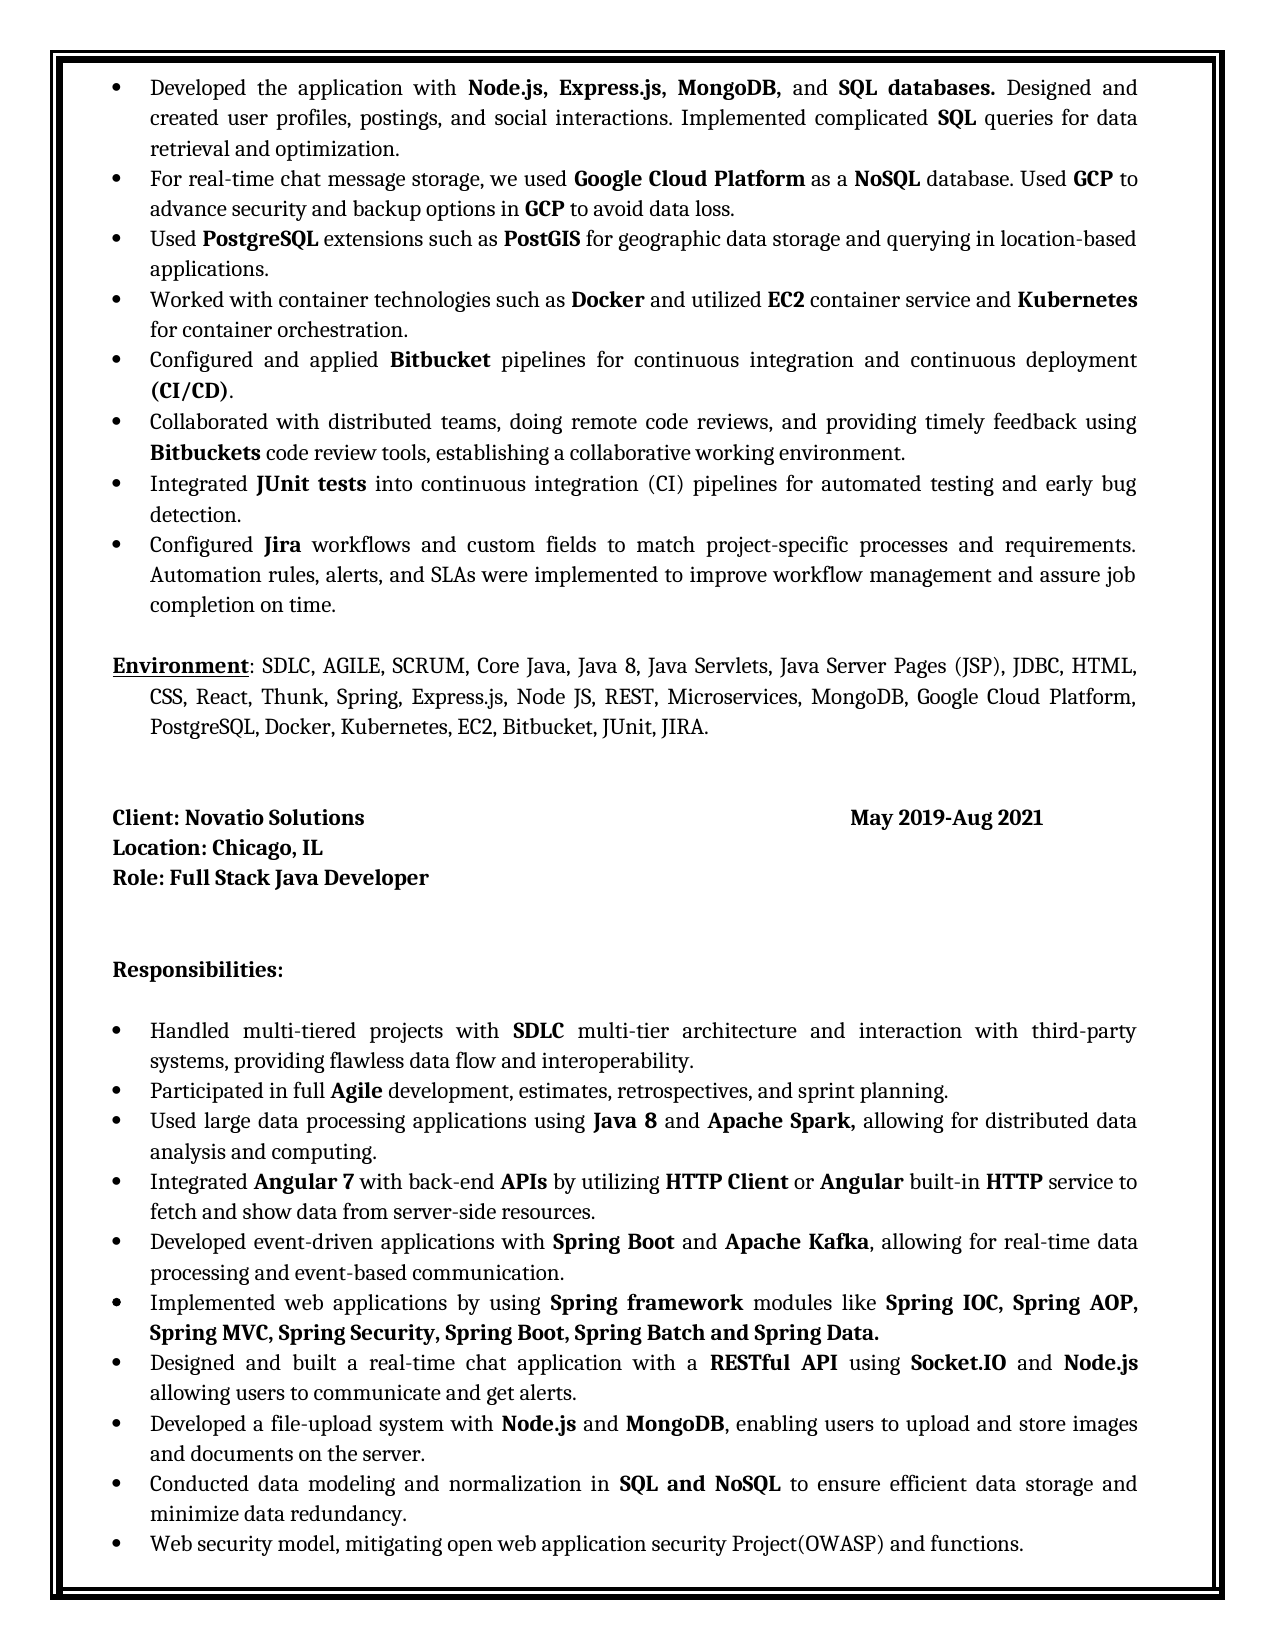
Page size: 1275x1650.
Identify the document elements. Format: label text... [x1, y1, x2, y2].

text Role: Full Stack Java Developer [112, 865, 1200, 891]
text Location: Chicago, IL [112, 835, 1200, 861]
list Integrated JUnit tests into continuous integration (CI) pipelines for automated testing and early bug detection. [112, 471, 1138, 528]
list Used large data processing applications using Java 8 and Apache Spark, allowing for distributed data analysis and computing. [112, 1108, 1138, 1165]
list Implemented web applications by using Spring framework modules like Spring IOC, Spring AOP, Spring MVC, Spring Security, Spring Boot, Spring Batch and Spring Data. [112, 1289, 1138, 1346]
text Responsibilities: [112, 957, 1200, 983]
list Developed event-driven applications with Spring Boot and Apache Kafka, allowing for real-time data processing and event-based communication. [112, 1229, 1138, 1286]
list Worked with container technologies such as Docker and utilized EC2 container service and Kubernetes for container orchestration. [112, 286, 1138, 343]
text Environment: SDLC, AGILE, SCRUM, Core Java, Java 8, Java Servlets, Java Server Pages (JSP), JDBC, HTML, CSS, React, Thunk, Spring, Express.js, Node JS, REST, Microservices, MongoDB, Google Cloud Platform, PostgreSQL, Docker, Kubernetes, EC2, Bitbucket, JUnit, JIRA. [112, 653, 1138, 740]
list Collaborated with distributed teams, doing remote code reviews, and providing timely feedback using Bitbuckets code review tools, establishing a collaborative working environment. [112, 409, 1138, 466]
list Configured Jira workflows and custom fields to match project-specific processes and requirements. Automation rules, alerts, and SLAs were implemented to improve workflow management and assure job completion on time. [112, 532, 1138, 619]
list Developed a file-upload system with Node.js and MongoDB, enabling users to upload and store images and documents on the server. [112, 1410, 1138, 1467]
list Web security model, mitigating open web application security Project(OWASP) and functions. [112, 1531, 1138, 1558]
list Integrated Angular 7 with back-end APIs by utilizing HTTP Client or Angular built-in HTTP service to fetch and show data from server-side resources. [112, 1169, 1138, 1225]
list Used PostgreSQL extensions such as PostGIS for geographic data storage and querying in location-based applications. [112, 226, 1138, 283]
list Handled multi-tiered projects with SDLC multi-tier architecture and interaction with third-party systems, providing flawless data flow and interoperability. [112, 1018, 1138, 1074]
list For real-time chat message storage, we used Google Cloud Platform as a NoSQL database. Used GCP to advance security and backup options in GCP to avoid data loss. [112, 166, 1138, 222]
list Configured and applied Bitbucket pipelines for continuous integration and continuous deployment (CI/CD). [112, 347, 1138, 404]
list Conducted data modeling and normalization in SQL and NoSQL to ensure efficient data storage and minimize data redundancy. [112, 1471, 1138, 1527]
list Participated in full Agile development, estimates, retrospectives, and sprint planning. [112, 1078, 1138, 1104]
list Developed the application with Node.js, Express.js, MongoDB, and SQL databases. Designed and created user profiles, postings, and social interactions. Implemented complicated SQL queries for data retrieval and optimization. [112, 75, 1138, 162]
list Designed and built a real-time chat application with a RESTful API using Socket.IO and Node.js allowing users to communicate and get alerts. [112, 1350, 1138, 1407]
text Client: Novatio Solutions May 2019-Aug 2021 [112, 805, 1200, 831]
